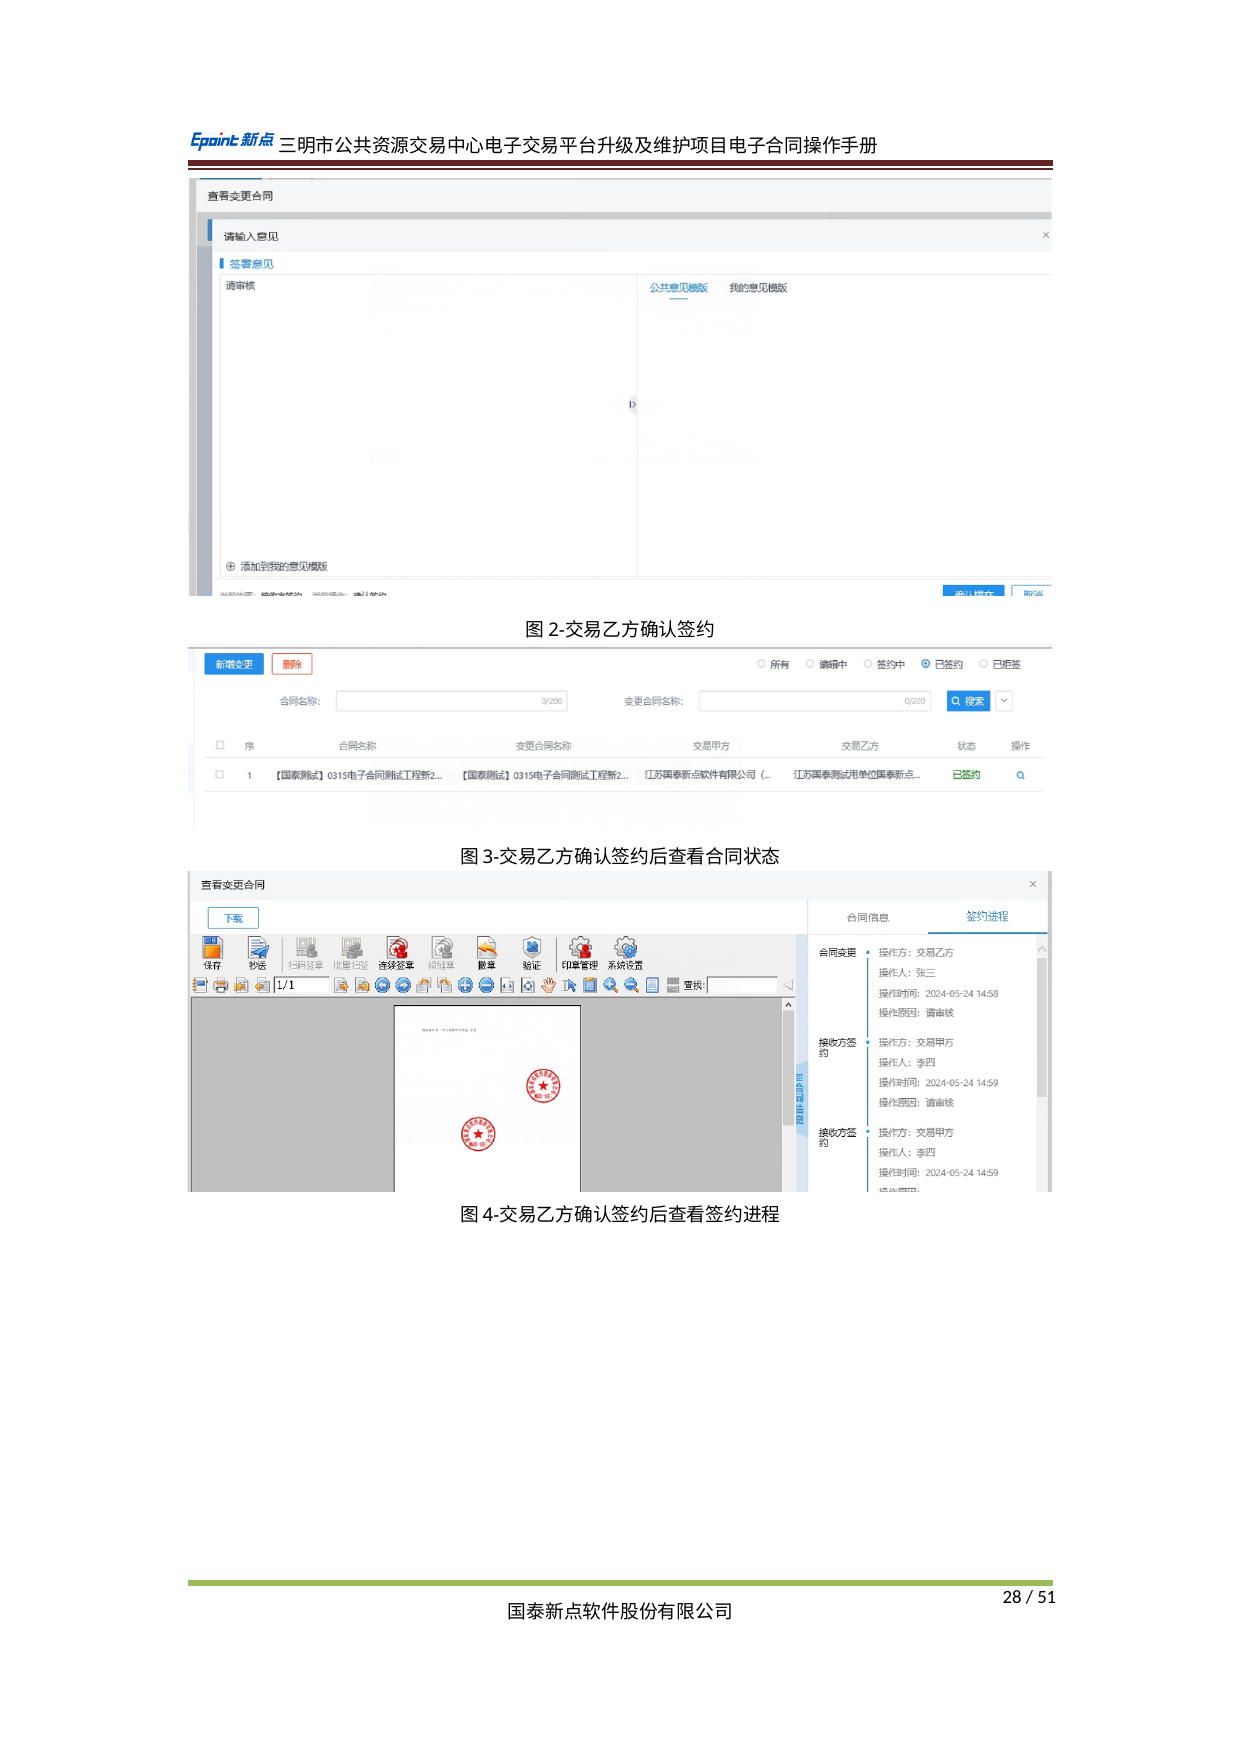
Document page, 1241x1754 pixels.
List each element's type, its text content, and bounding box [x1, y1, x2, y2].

picture [187, 178, 1052, 596]
text 图2-交易乙方确认签约 [187, 612, 1053, 644]
text 图4-交易乙方确认签约后查看签约进程 [187, 1197, 1053, 1229]
picture [187, 118, 279, 153]
picture [187, 871, 1052, 1192]
text 图3-交易乙方确认签约后查看合同状态 [187, 839, 1053, 872]
picture [187, 644, 1053, 830]
